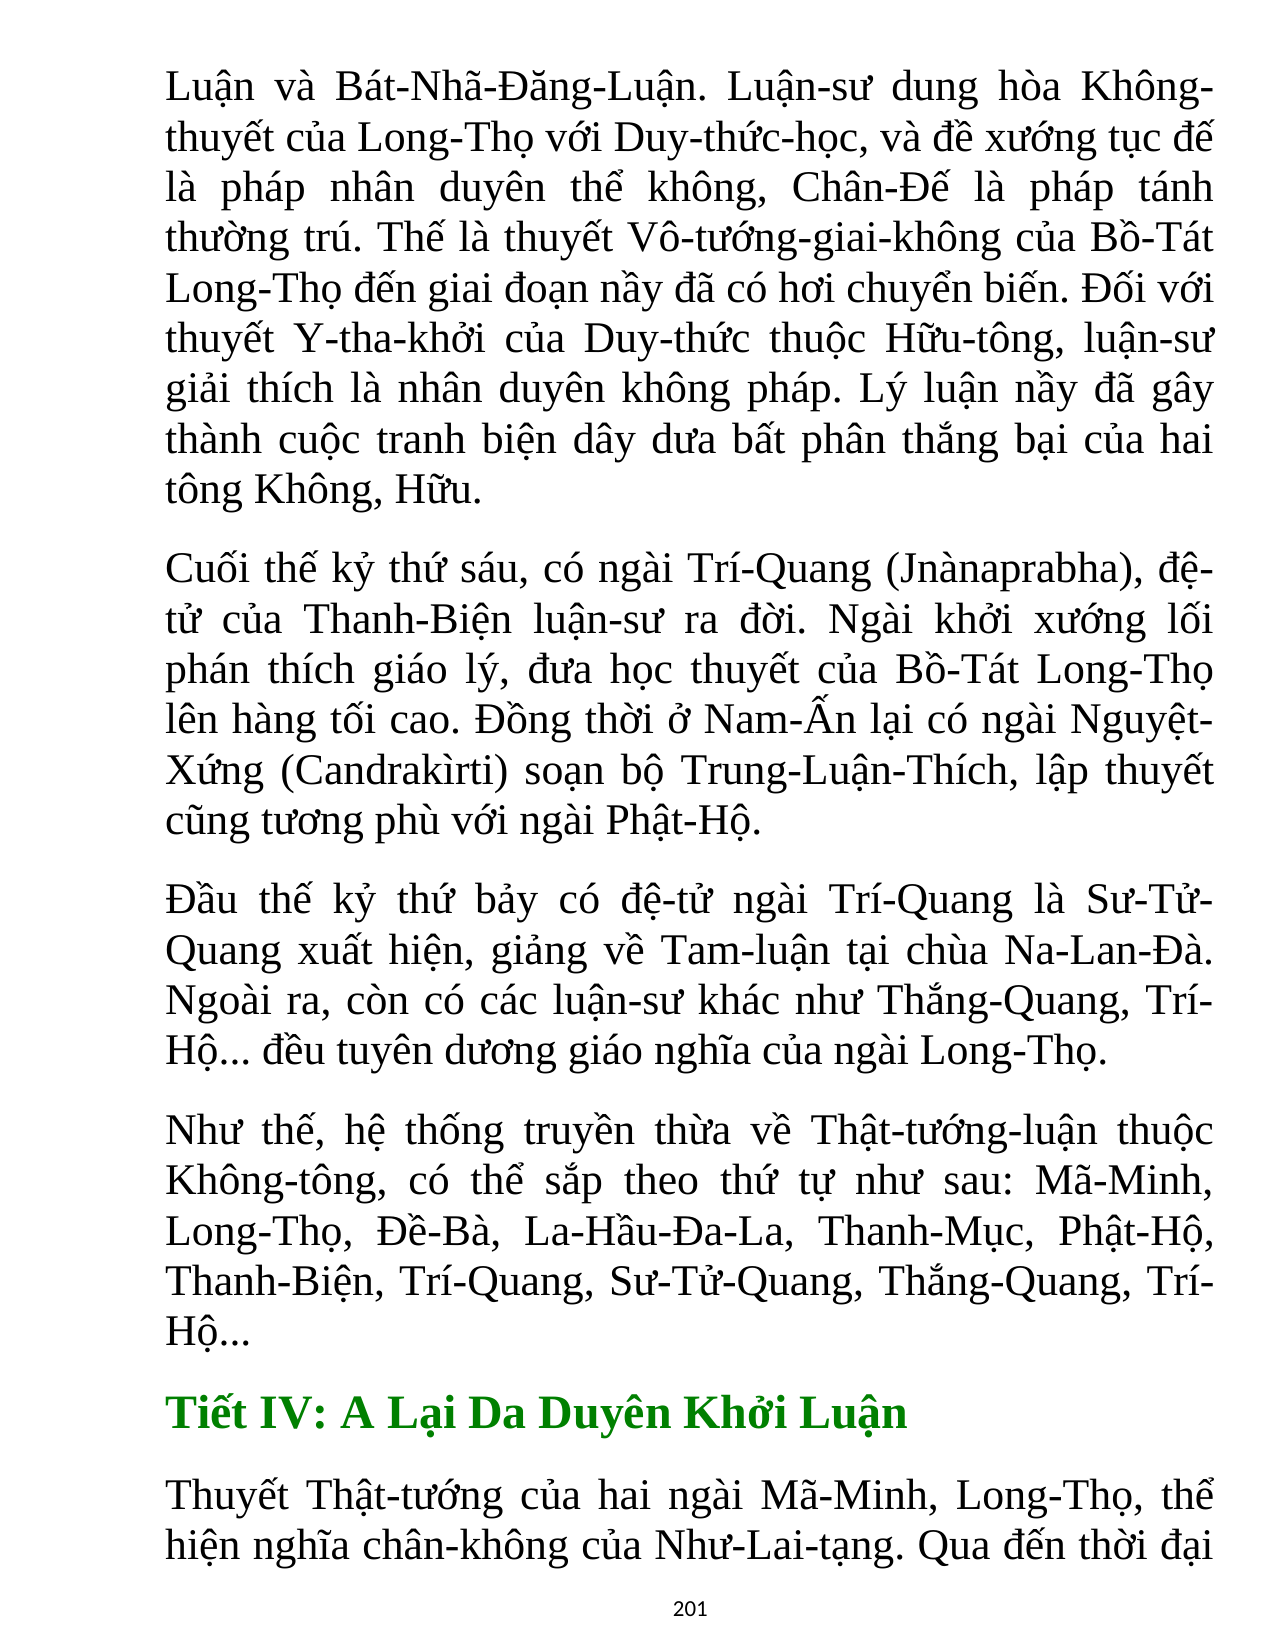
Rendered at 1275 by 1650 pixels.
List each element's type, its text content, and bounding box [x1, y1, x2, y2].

text Đầu thế kỷ thứ bảy có đệ-tử ngài Trí-Quang là Sư-Tử-Quang xuất hiện, giảng về Tam-luận tại chùa Na-Lan-Đà. Ngoài ra, còn có các luận-sư khác như Thắng-Quang, Trí-Hộ... đều tuyên dương giáo nghĩa của ngài Long-Thọ. [165, 873, 1215, 1074]
text Tiết IV: A Lại Da Duyên Khởi Luận [165, 1384, 1215, 1439]
text Cuối thế kỷ thứ sáu, có ngài Trí-Quang (Jnànaprabha), đệ-tử của Thanh-Biện luận-sư ra đời. Ngài khởi xướng lối phán thích giáo lý, đưa học thuyết của Bồ-Tát Long-Thọ lên hàng tối cao. Đồng thời ở Nam-Ấn lại có ngài Nguyệt-Xứng (Candrakìrti) soạn bộ Trung-Luận-Thích, lập thuyết cũng tương phù với ngài Phật-Hộ. [165, 542, 1215, 844]
text Như thế, hệ thống truyền thừa về Thật-tướng-luận thuộc Không-tông, có thể sắp theo thứ tự như sau: Mã-Minh, Long-Thọ, Đề-Bà, La-Hầu-Đa-La, Thanh-Mục, Phật-Hộ, Thanh-Biện, Trí-Quang, Sư-Tử-Quang, Thắng-Quang, Trí-Hộ... [165, 1103, 1215, 1355]
